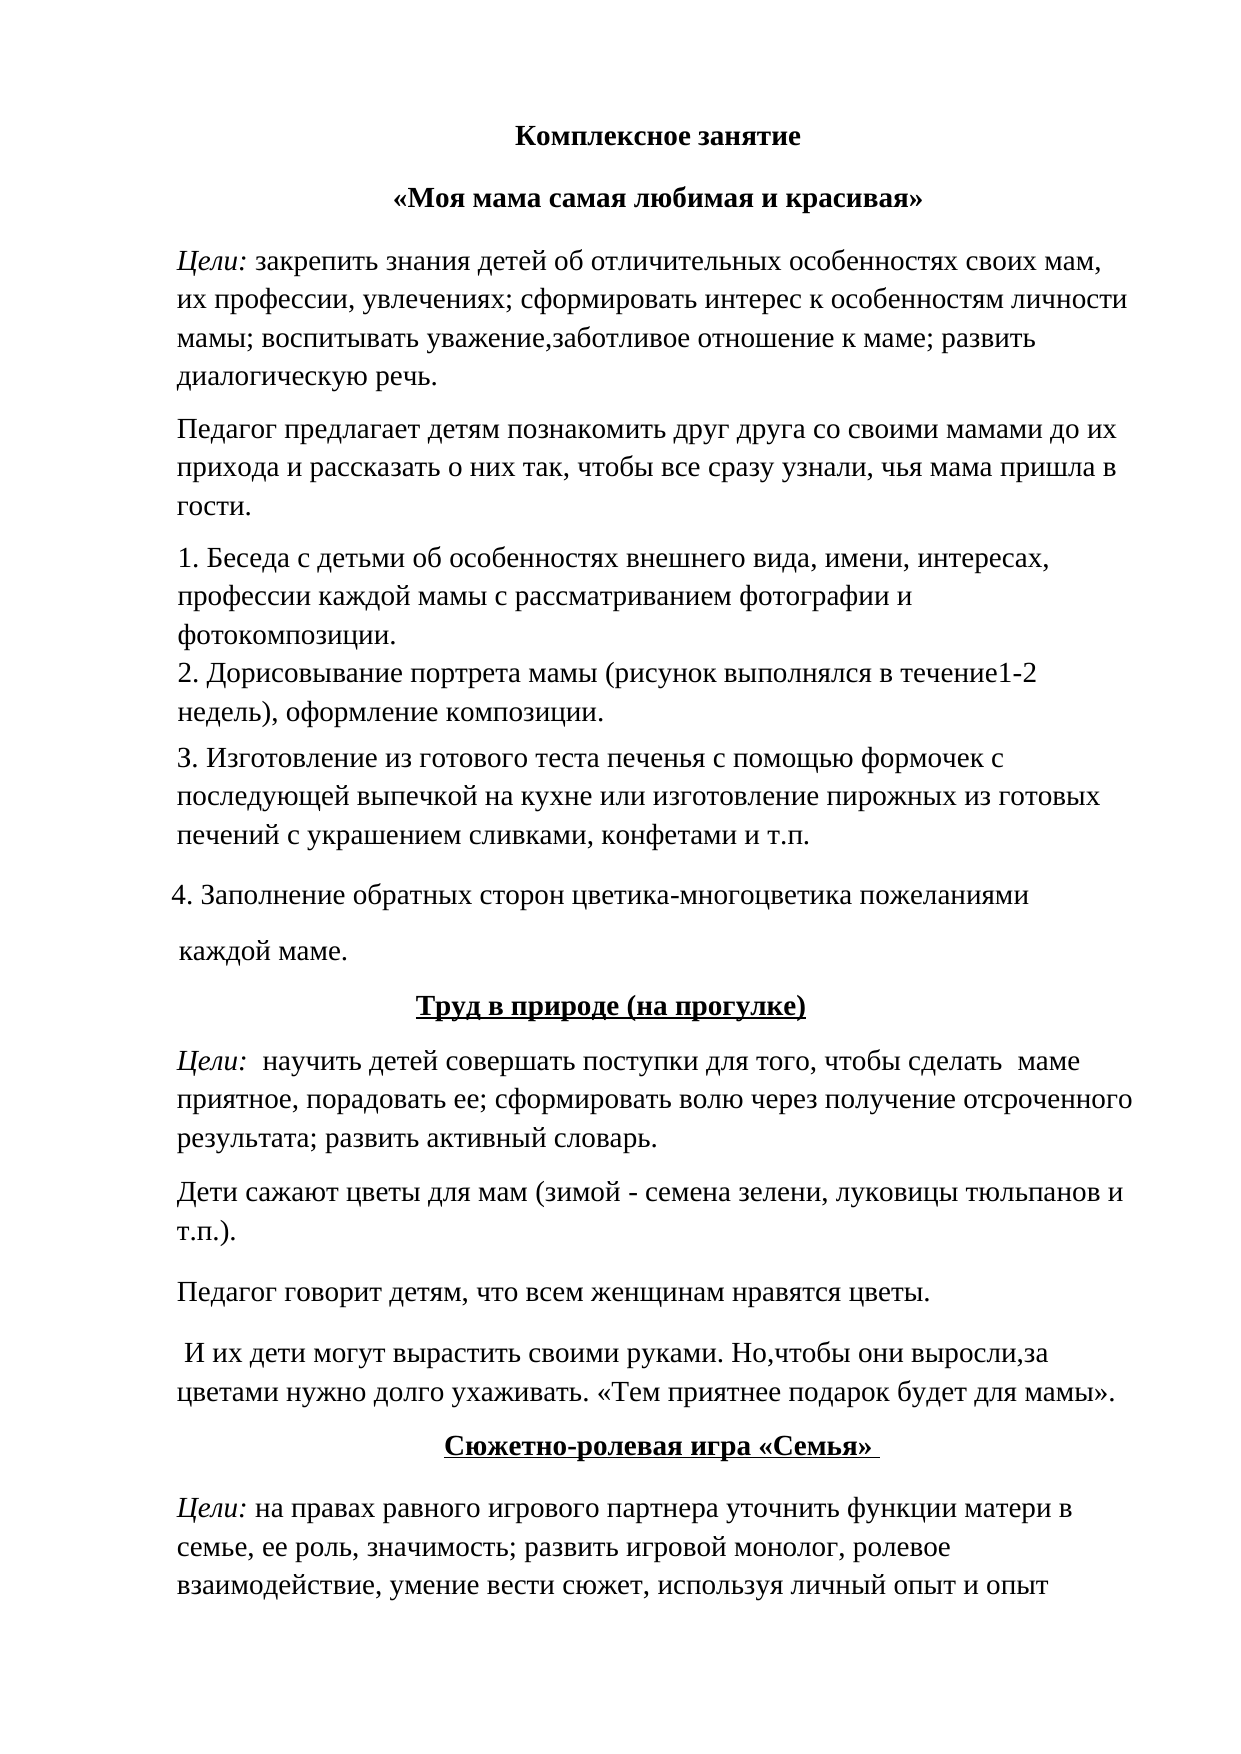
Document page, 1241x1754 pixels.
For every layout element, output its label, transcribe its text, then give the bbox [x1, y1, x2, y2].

text Цели: закрепить знания детей об отличительных особенностях своих мам, их профессии, увлечениях; сформировать интерес к особенностям личности мамы; воспитывать уважение,заботливое отношение к маме; развить диалогическую речь. [177, 243, 1137, 392]
text Комплексное занятие [179, 118, 1137, 152]
text 4. Заполнение обратных сторон цветика-многоцветика пожеланиями [171, 877, 1050, 911]
text Цели: научить детей совершать поступки для того, чтобы сделать маме приятное, порадовать ее; сформировать волю через получение отсроченного результата; развить активный словарь. [177, 1043, 1137, 1154]
text 2. Дорисовывание портрета мамы (рисунок выполнялся в течение1-2 недель), оформление композиции. [177, 655, 1137, 727]
text каждой маме. [171, 933, 1050, 966]
text Педагог предлагает детям познакомить друг друга со своими мамами до их прихода и рассказать о них так, чтобы все сразу узнали, чья мама пришла в гости. [177, 411, 1137, 522]
text Труд в природе (на прогулке) [171, 988, 1050, 1021]
text Педагог говорит детям, что всем женщинам нравятся цветы. [177, 1274, 1137, 1307]
text Дети сажают цветы для мам (зимой - семена зелени, луковицы тюльпанов и т.п.). [177, 1174, 1137, 1246]
text Сюжетно-ролевая игра «Семья» [179, 1428, 1137, 1461]
text «Моя мама самая любимая и красивая» [179, 181, 1137, 214]
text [177, 1490, 1137, 1601]
text З. Изготовление из готового теста печенья с помощью формочек с последующей выпечкой на кухне или изготовление пирожных из готовых печений с украшением сливками, конфетами и т.п. [177, 740, 1137, 850]
text И их дети могут вырастить своими руками. Но,чтобы они выросли,за цветами нужно долго ухаживать. «Тем приятнее подарок будет для мамы». [177, 1335, 1137, 1407]
text 1. Беседа с детьми об особенностях внешнего вида, имени, интересах, профессии каждой мамы с рассматриванием фотографии и фотокомпозиции. [177, 540, 1137, 650]
